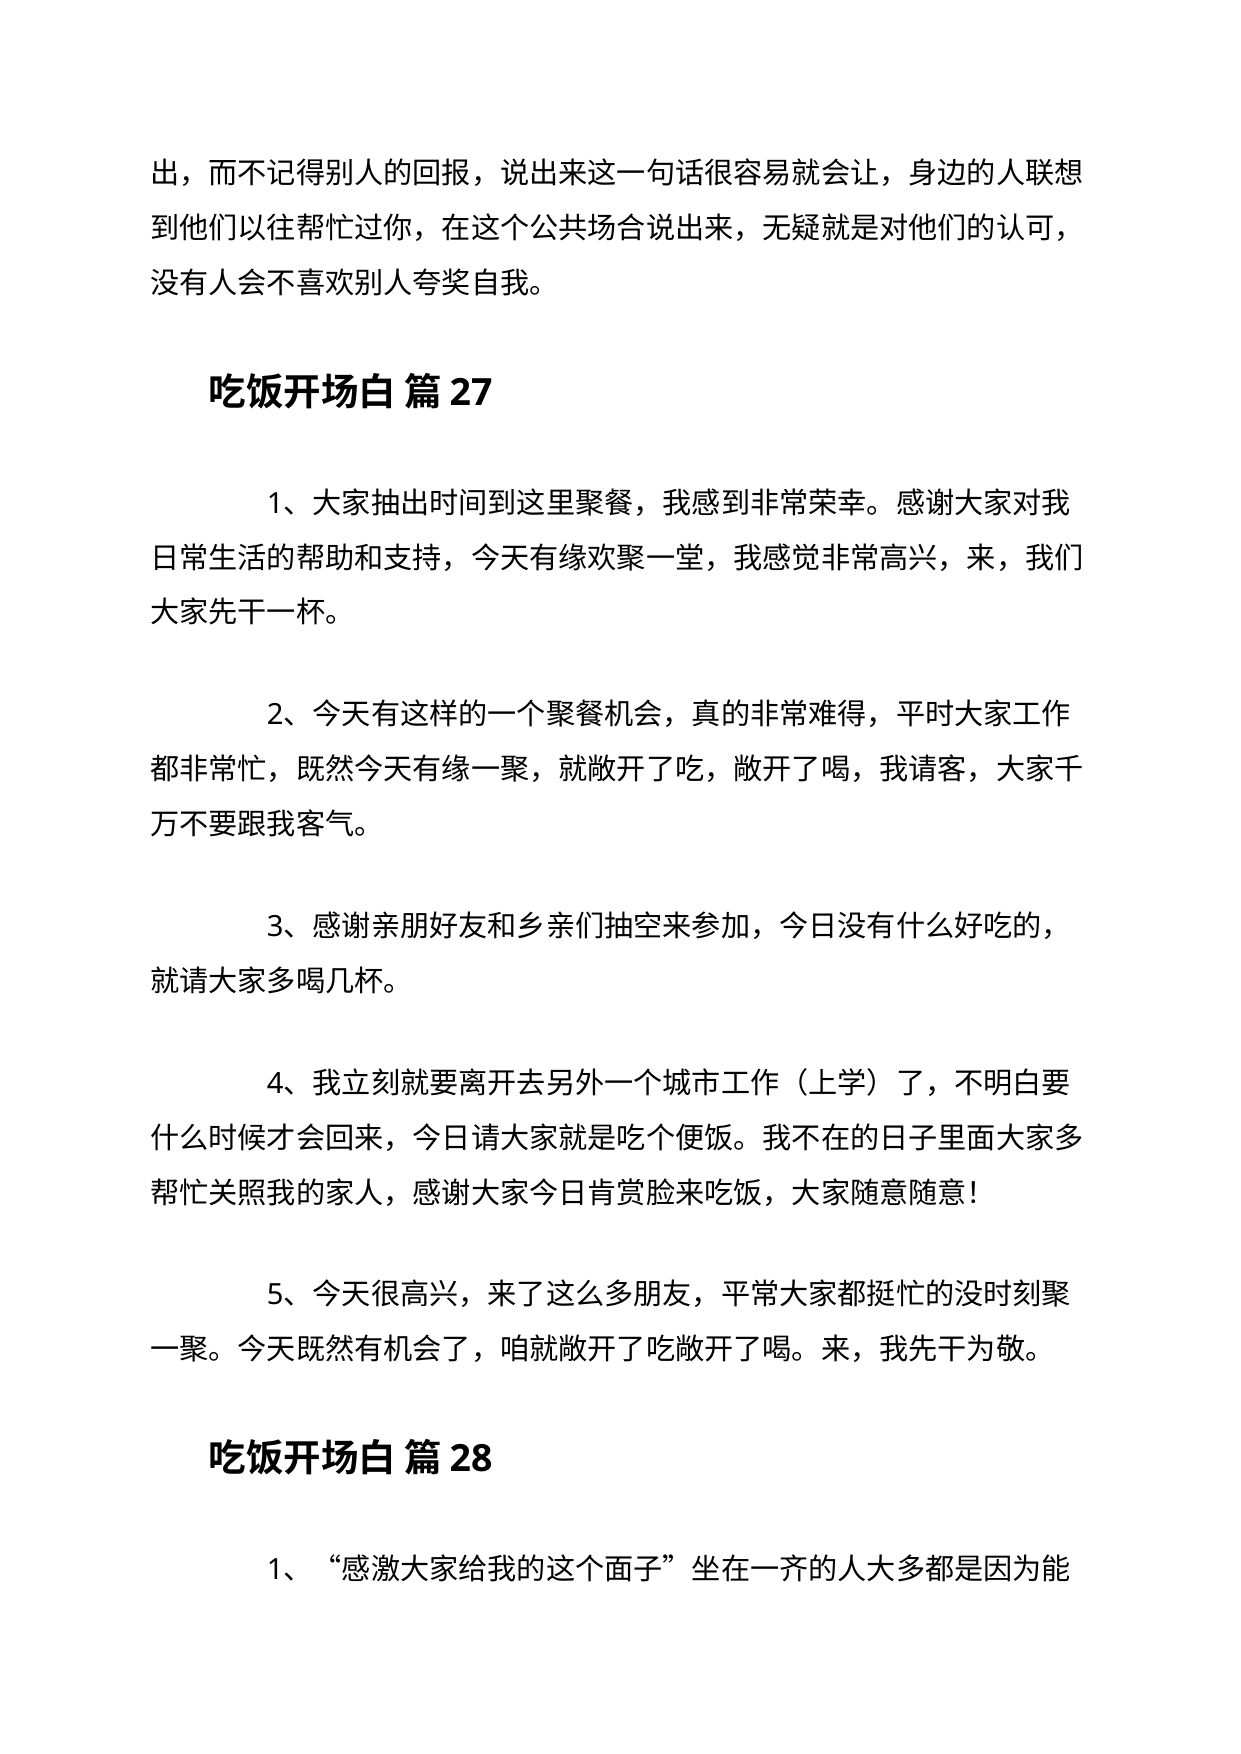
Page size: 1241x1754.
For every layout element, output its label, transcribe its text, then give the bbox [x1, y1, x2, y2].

text 吃饭开场白 篇27 [150, 362, 1090, 416]
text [150, 150, 1090, 302]
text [150, 1545, 1090, 1588]
text 吃饭开场白 篇28 [150, 1428, 1090, 1482]
text 1、大家抽出时间到这里聚餐，我感到非常荣幸。感谢大家对我日常生活的帮助和支持，今天有缘欢聚一堂，我感觉非常高兴，来，我们大家先干一杯。 [150, 479, 1090, 631]
text 2、今天有这样的一个聚餐机会，真的非常难得，平时大家工作都非常忙，既然今天有缘一聚，就敞开了吃，敞开了喝，我请客，大家千万不要跟我客气。 [150, 691, 1090, 843]
text 5、今天很高兴，来了这么多朋友，平常大家都挺忙的没时刻聚一聚。今天既然有机会了，咱就敞开了吃敞开了喝。来，我先干为敬。 [150, 1271, 1090, 1368]
text 3、感谢亲朋好友和乡亲们抽空来参加，今日没有什么好吃的，就请大家多喝几杯。 [150, 902, 1090, 1000]
text 4、我立刻就要离开去另外一个城市工作（上学）了，不明白要什么时候才会回来，今日请大家就是吃个便饭。我不在的日子里面大家多帮忙关照我的家人，感谢大家今日肯赏脸来吃饭，大家随意随意！ [150, 1059, 1090, 1211]
